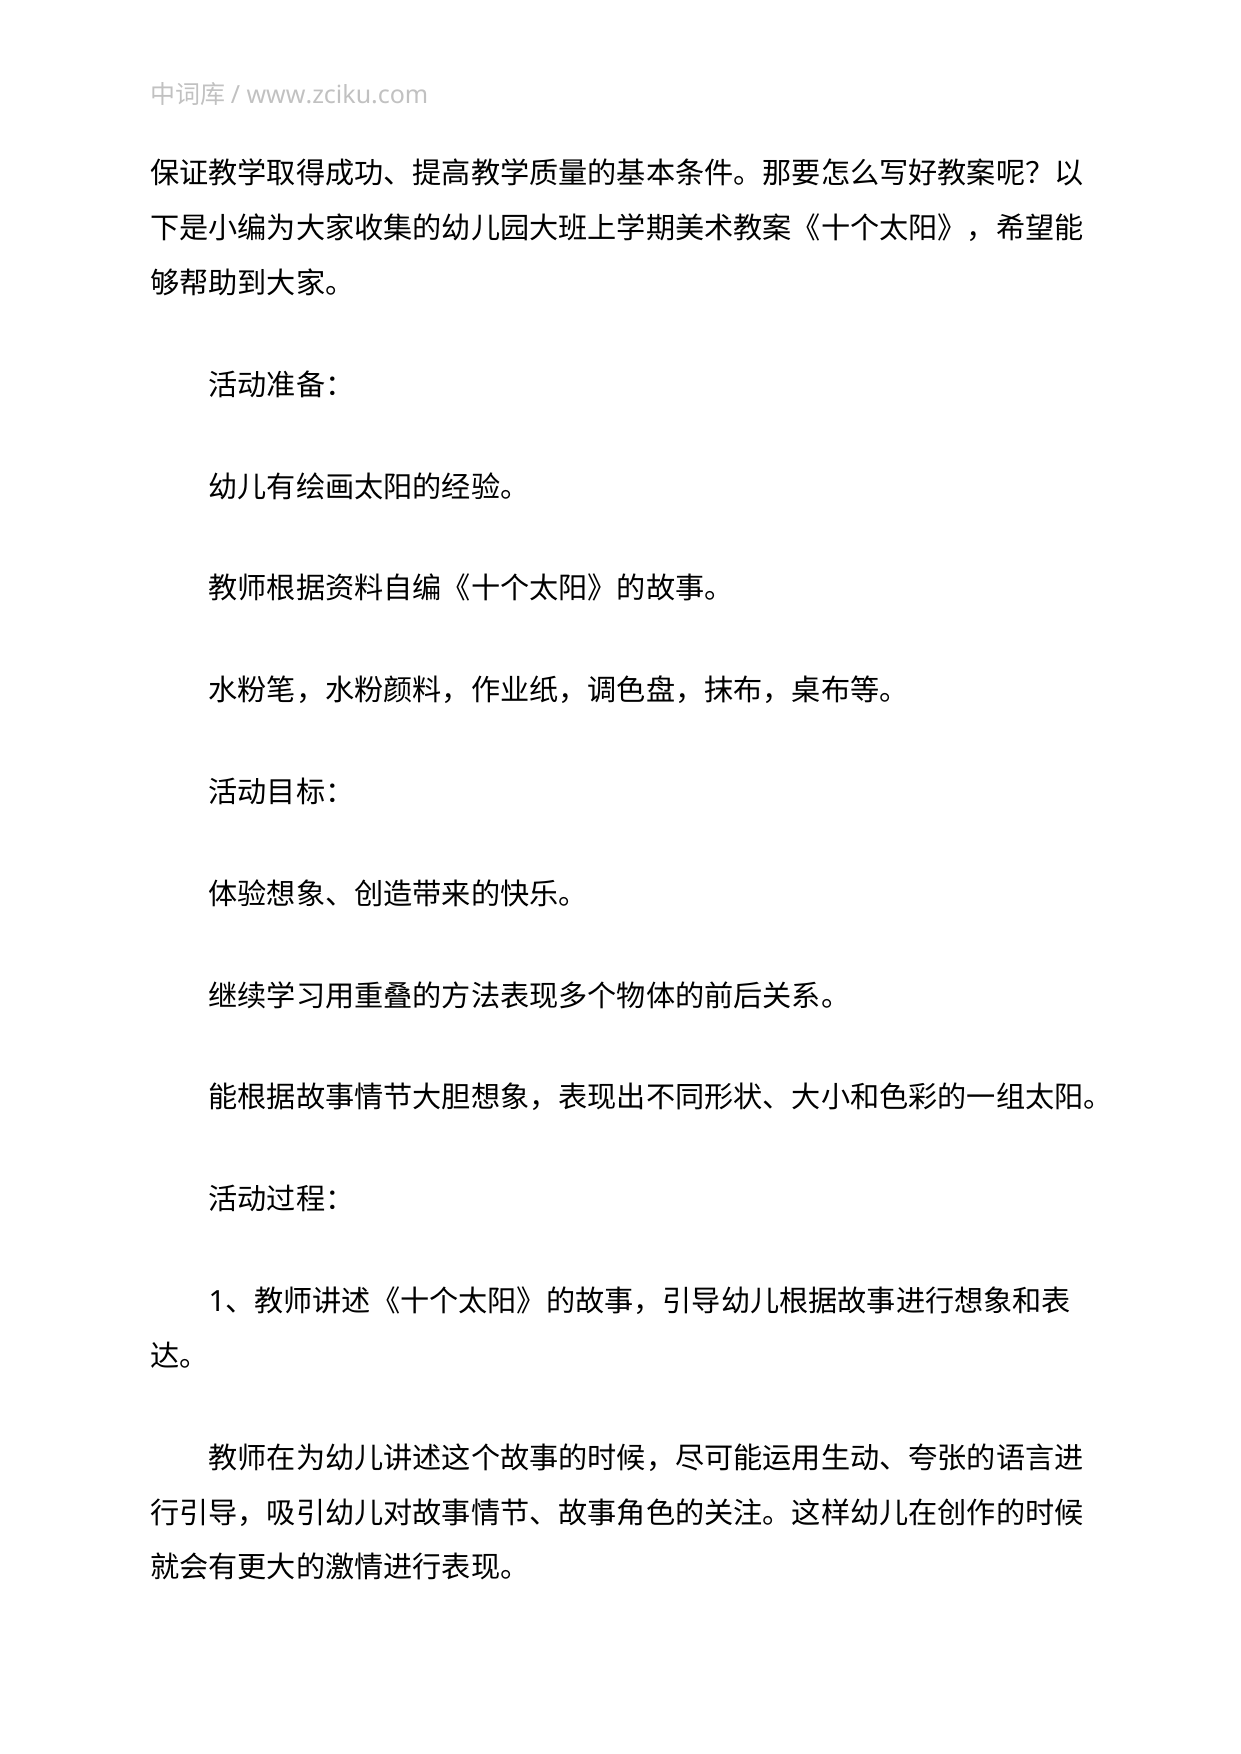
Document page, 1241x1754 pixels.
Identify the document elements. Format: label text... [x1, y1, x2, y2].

text 幼儿有绘画太阳的经验。 [150, 463, 1090, 506]
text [150, 150, 1090, 302]
text 体验想象、创造带来的快乐。 [150, 870, 1090, 913]
text 活动准备： [150, 362, 1090, 404]
text 水粉笔，水粉颜料，作业纸，调色盘，抹布，桌布等。 [150, 667, 1090, 709]
text 继续学习用重叠的方法表现多个物体的前后关系。 [150, 972, 1090, 1014]
text 活动目标： [150, 769, 1090, 811]
text 教师在为幼儿讲述这个故事的时候，尽可能运用生动、夸张的语言进行引导，吸引幼儿对故事情节、故事角色的关注。这样幼儿在创作的时候就会有更大的激情进行表现。 [150, 1434, 1090, 1586]
text 活动过程： [150, 1176, 1090, 1218]
text 教师根据资料自编《十个太阳》的故事。 [150, 565, 1090, 607]
text 能根据故事情节大胆想象，表现出不同形状、大小和色彩的一组太阳。 [150, 1074, 1090, 1116]
text 1、教师讲述《十个太阳》的故事，引导幼儿根据故事进行想象和表达。 [150, 1277, 1090, 1375]
